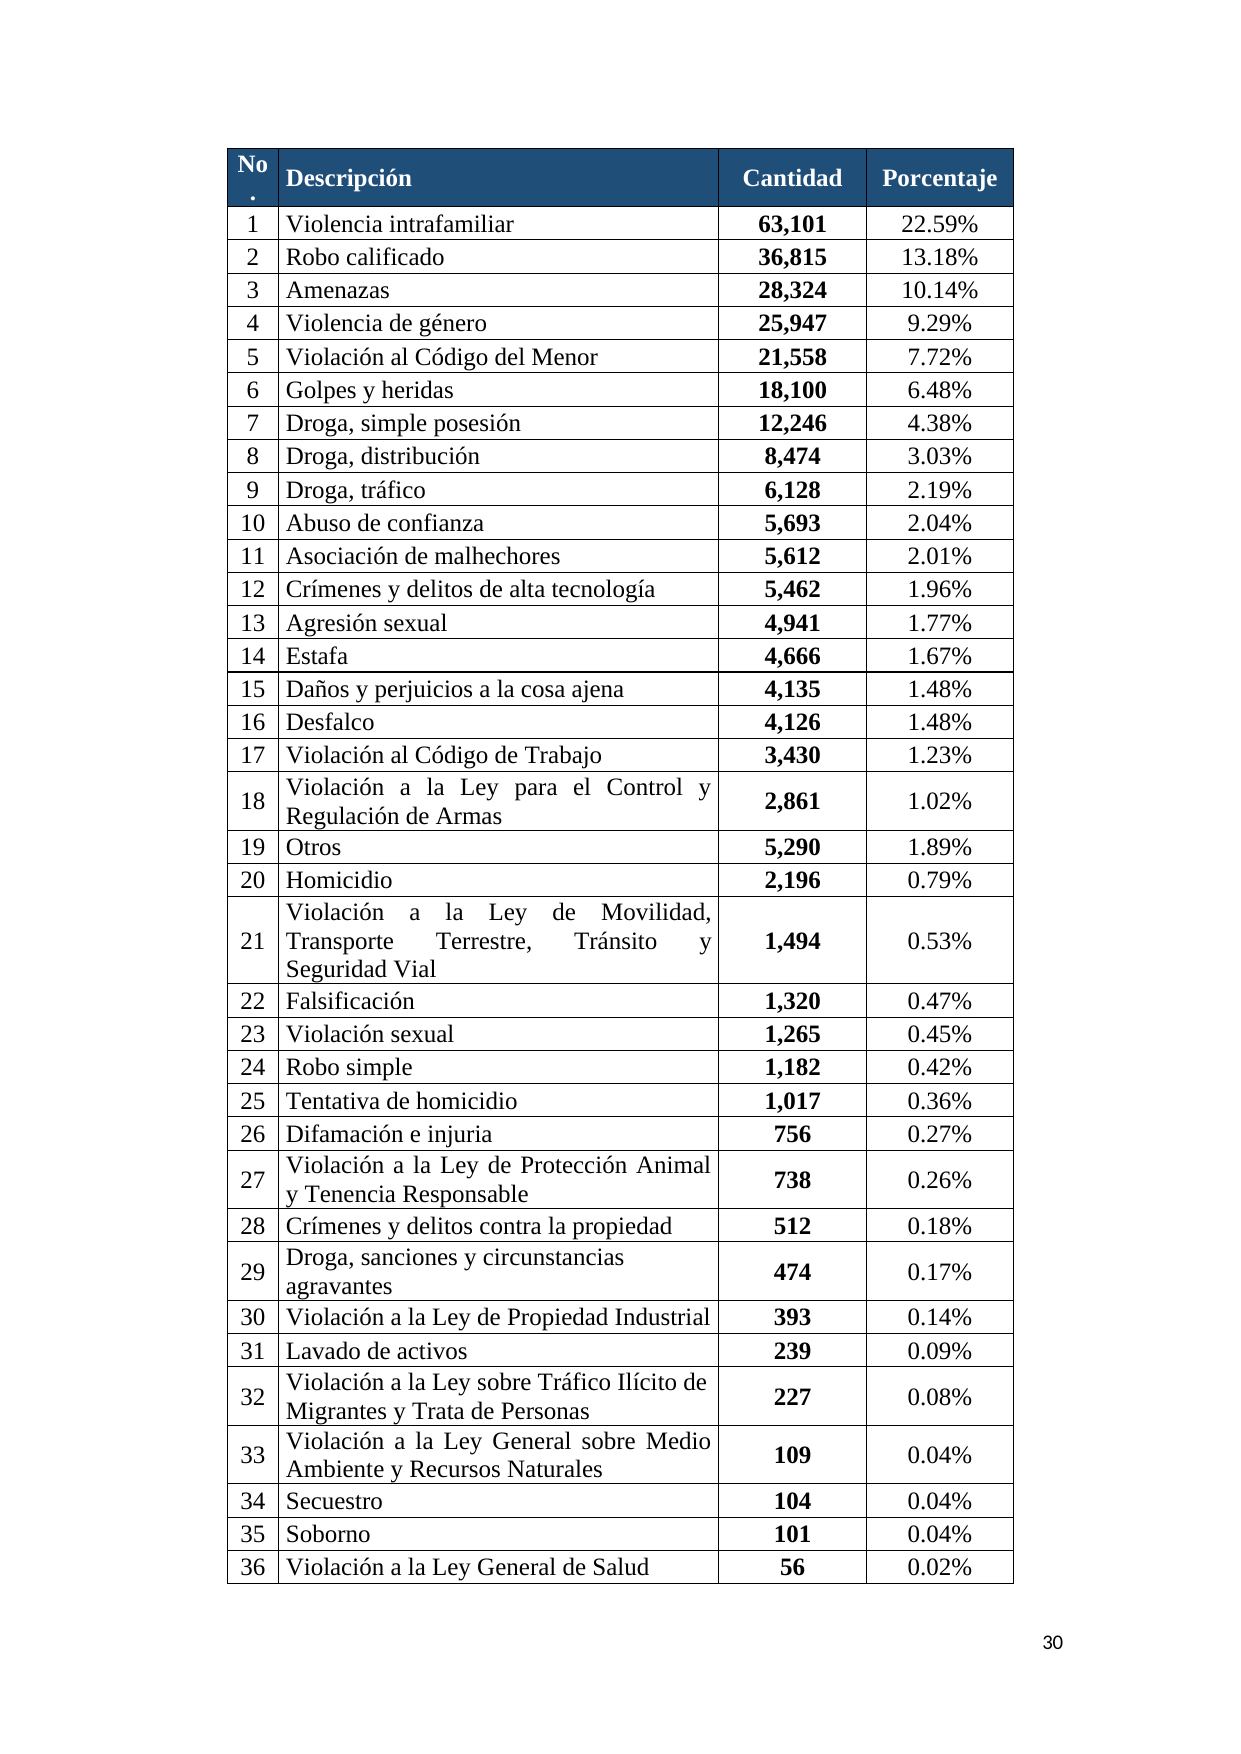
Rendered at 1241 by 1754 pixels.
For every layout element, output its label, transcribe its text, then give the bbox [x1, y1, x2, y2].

table_cell Violencia de género [279, 307, 718, 339]
table_cell 6,128 [719, 473, 866, 505]
table_cell 1.77% [867, 606, 1013, 638]
table_cell 17 [228, 739, 278, 771]
table_cell Violación a la Ley para el Control y Regulación de Armas [279, 772, 718, 829]
table_cell Homicidio [279, 864, 718, 896]
table_cell 18 [228, 772, 278, 829]
table_cell 0.42% [867, 1051, 1013, 1083]
table_cell 13.18% [867, 240, 1013, 273]
table_cell 36 [228, 1551, 278, 1583]
table_cell 8,474 [719, 440, 866, 472]
table_cell 36,815 [719, 240, 866, 273]
table_cell Violación a la Ley de Protección Animal y Tenencia Responsable [279, 1151, 718, 1208]
table_cell 109 [719, 1426, 866, 1483]
table_cell 1,182 [719, 1051, 866, 1083]
table_cell 22.59% [867, 207, 1013, 239]
table_cell 20 [228, 864, 278, 896]
table_cell 3 [228, 274, 278, 306]
table_cell 0.04% [867, 1518, 1013, 1550]
table_cell 9.29% [867, 307, 1013, 339]
table_cell Secuestro [279, 1484, 718, 1517]
table_cell Violación al Código de Trabajo [279, 739, 718, 771]
table_cell Abuso de confianza [279, 506, 718, 538]
table_cell Tentativa de homicidio [279, 1084, 718, 1116]
table_cell 3.03% [867, 440, 1013, 472]
table_cell 0.36% [867, 1084, 1013, 1116]
table_cell 6 [228, 373, 278, 406]
table_cell 0.09% [867, 1334, 1013, 1366]
table_cell Violación a la Ley General sobre Medio Ambiente y Recursos Naturales [279, 1426, 718, 1483]
table_cell 0.04% [867, 1484, 1013, 1517]
table_cell 4,135 [719, 673, 866, 704]
table_cell 0.02% [867, 1551, 1013, 1583]
table_cell 32 [228, 1367, 278, 1425]
table_cell 28 [228, 1209, 278, 1241]
table_cell 1.02% [867, 772, 1013, 829]
table_cell 25 [228, 1084, 278, 1116]
table_cell 1.48% [867, 706, 1013, 738]
table_cell 7 [228, 407, 278, 439]
table_cell 0.18% [867, 1209, 1013, 1241]
table_cell 1,320 [719, 984, 866, 1017]
table_cell 3,430 [719, 739, 866, 771]
table_cell 56 [719, 1551, 866, 1583]
table_cell 0.08% [867, 1367, 1013, 1425]
table_header Porcentaje [867, 149, 1013, 206]
table_cell 1 [228, 207, 278, 239]
table_cell 512 [719, 1209, 866, 1241]
table_cell 7.72% [867, 340, 1013, 372]
table_cell 1,017 [719, 1084, 866, 1116]
table_cell 1.48% [867, 673, 1013, 704]
table_cell 2 [228, 240, 278, 273]
table_cell 2,861 [719, 772, 866, 829]
table_cell 0.79% [867, 864, 1013, 896]
table_cell 22 [228, 984, 278, 1017]
table_cell 4 [228, 307, 278, 339]
table_cell 10.14% [867, 274, 1013, 306]
table_cell 28,324 [719, 274, 866, 306]
table_cell 4,666 [719, 639, 866, 671]
table_cell 11 [228, 540, 278, 572]
table_cell Robo simple [279, 1051, 718, 1083]
table_header Descripción [279, 149, 718, 206]
table_cell 0.47% [867, 984, 1013, 1017]
table_cell 2,196 [719, 864, 866, 896]
table_cell 27 [228, 1151, 278, 1208]
table_cell 34 [228, 1484, 278, 1517]
table_cell 63,101 [719, 207, 866, 239]
table_cell 0.53% [867, 897, 1013, 983]
table_cell Crímenes y delitos contra la propiedad [279, 1209, 718, 1241]
table_cell 12 [228, 573, 278, 605]
table_cell 5,693 [719, 506, 866, 538]
table_cell 23 [228, 1018, 278, 1050]
table_cell 0.17% [867, 1242, 1013, 1300]
table_cell 738 [719, 1151, 866, 1208]
table_cell 1.96% [867, 573, 1013, 605]
table_cell Lavado de activos [279, 1334, 718, 1366]
table_cell 33 [228, 1426, 278, 1483]
table_cell 2.19% [867, 473, 1013, 505]
table_cell 104 [719, 1484, 866, 1517]
table_cell 8 [228, 440, 278, 472]
table_cell 1.23% [867, 739, 1013, 771]
table_cell Droga, tráfico [279, 473, 718, 505]
table_cell Desfalco [279, 706, 718, 738]
table_cell 0.14% [867, 1301, 1013, 1333]
table_cell 13 [228, 606, 278, 638]
table_cell 6.48% [867, 373, 1013, 406]
table_cell 0.04% [867, 1426, 1013, 1483]
table_cell 2.01% [867, 540, 1013, 572]
table_cell Asociación de malhechores [279, 540, 718, 572]
table_cell Violación a la Ley de Propiedad Industrial [279, 1301, 718, 1333]
table_cell 393 [719, 1301, 866, 1333]
table_cell 239 [719, 1334, 866, 1366]
table_cell 4.38% [867, 407, 1013, 439]
table_cell Droga, simple posesión [279, 407, 718, 439]
table_cell 1.89% [867, 831, 1013, 863]
table_header Cantidad [719, 149, 866, 206]
table_cell Droga, sanciones y circunstancias agravantes [279, 1242, 718, 1300]
table_cell 5,612 [719, 540, 866, 572]
table_header No. [228, 149, 278, 206]
table_cell 14 [228, 639, 278, 671]
table_cell Violación a la Ley sobre Tráfico Ilícito de Migrantes y Trata de Personas [279, 1367, 718, 1425]
table_cell 19 [228, 831, 278, 863]
table_cell 2.04% [867, 506, 1013, 538]
table_cell 21,558 [719, 340, 866, 372]
table_cell 16 [228, 706, 278, 738]
table_cell 10 [228, 506, 278, 538]
table_cell 1.67% [867, 639, 1013, 671]
table_cell Violación a la Ley de Movilidad, Transporte Terrestre, Tránsito y Seguridad Vial [279, 897, 718, 983]
table_cell Violación al Código del Menor [279, 340, 718, 372]
table_cell 5,290 [719, 831, 866, 863]
table_cell 25,947 [719, 307, 866, 339]
table_cell Falsificación [279, 984, 718, 1017]
table_cell 30 [228, 1301, 278, 1333]
table_cell Difamación e injuria [279, 1117, 718, 1149]
table_cell 31 [228, 1334, 278, 1366]
table_cell 26 [228, 1117, 278, 1149]
table_cell 227 [719, 1367, 866, 1425]
table_cell Violencia intrafamiliar [279, 207, 718, 239]
table_cell 29 [228, 1242, 278, 1300]
table_cell 18,100 [719, 373, 866, 406]
table_cell 9 [228, 473, 278, 505]
table_cell Robo calificado [279, 240, 718, 273]
table_cell 4,126 [719, 706, 866, 738]
table_cell Crímenes y delitos de alta tecnología [279, 573, 718, 605]
table_cell Violación a la Ley General de Salud [279, 1551, 718, 1583]
table_cell 474 [719, 1242, 866, 1300]
table_cell Droga, distribución [279, 440, 718, 472]
table_cell 5,462 [719, 573, 866, 605]
table_cell 35 [228, 1518, 278, 1550]
table_cell 5 [228, 340, 278, 372]
table_cell Violación sexual [279, 1018, 718, 1050]
table_cell 4,941 [719, 606, 866, 638]
table_cell 1,494 [719, 897, 866, 983]
table_cell 12,246 [719, 407, 866, 439]
table_cell Golpes y heridas [279, 373, 718, 406]
table_cell 0.26% [867, 1151, 1013, 1208]
table_cell 756 [719, 1117, 866, 1149]
table_cell Daños y perjuicios a la cosa ajena [279, 673, 718, 704]
table_cell 21 [228, 897, 278, 983]
table_cell Agresión sexual [279, 606, 718, 638]
table_cell 0.27% [867, 1117, 1013, 1149]
table_cell 1,265 [719, 1018, 866, 1050]
table_cell Amenazas [279, 274, 718, 306]
table_cell 15 [228, 673, 278, 704]
table_cell 24 [228, 1051, 278, 1083]
table_cell 0.45% [867, 1018, 1013, 1050]
table_cell Estafa [279, 639, 718, 671]
table_cell Otros [279, 831, 718, 863]
table_cell Soborno [279, 1518, 718, 1550]
table_cell 101 [719, 1518, 866, 1550]
